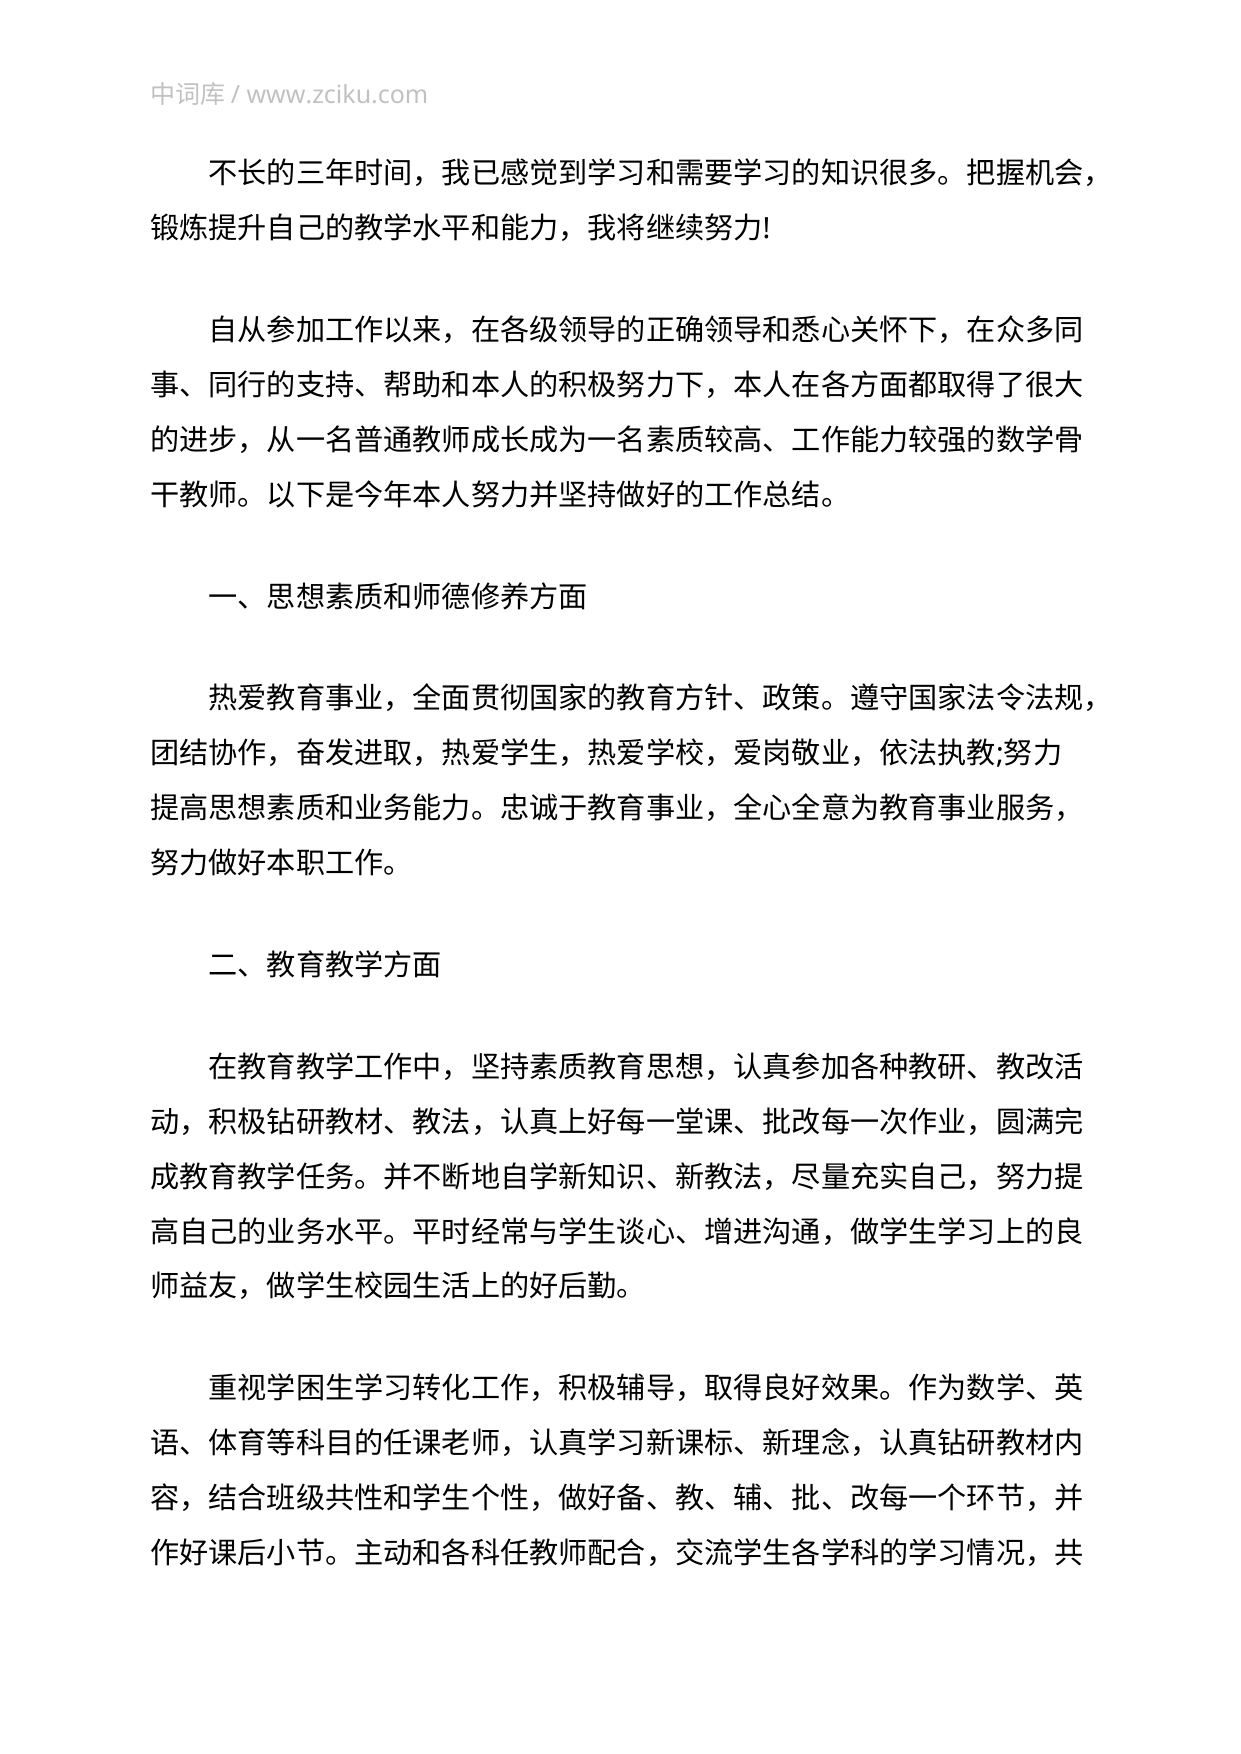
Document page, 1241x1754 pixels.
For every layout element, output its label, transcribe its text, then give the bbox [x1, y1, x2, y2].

text 一、思想素质和师德修养方面 [150, 573, 1090, 616]
text 自从参加工作以来，在各级领导的正确领导和悉心关怀下，在众多同事、同行的支持、帮助和本人的积极努力下，本人在各方面都取得了很大的进步，从一名普通教师成长成为一名素质较高、工作能力较强的数学骨干教师。以下是今年本人努力并坚持做好的工作总结。 [150, 307, 1090, 514]
text 热爱教育事业，全面贯彻国家的教育方针、政策。遵守国家法令法规，团结协作，奋发进取，热爱学生，热爱学校，爱岗敬业，依法执教;努力提高思想素质和业务能力。忠诚于教育事业，全心全意为教育事业服务，努力做好本职工作。 [150, 675, 1090, 882]
text 在教育教学工作中，坚持素质教育思想，认真参加各种教研、教改活动，积极钻研教材、教法，认真上好每一堂课、批改每一次作业，圆满完成教育教学任务。并不断地自学新知识、新教法，尽量充实自己，努力提高自己的业务水平。平时经常与学生谈心、增进沟通，做学生学习上的良师益友，做学生校园生活上的好后勤。 [150, 1043, 1090, 1305]
text 二、教育教学方面 [150, 942, 1090, 984]
text 不长的三年时间，我已感觉到学习和需要学习的知识很多。把握机会，锻炼提升自己的教学水平和能力，我将继续努力! [150, 150, 1090, 247]
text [150, 1365, 1090, 1572]
